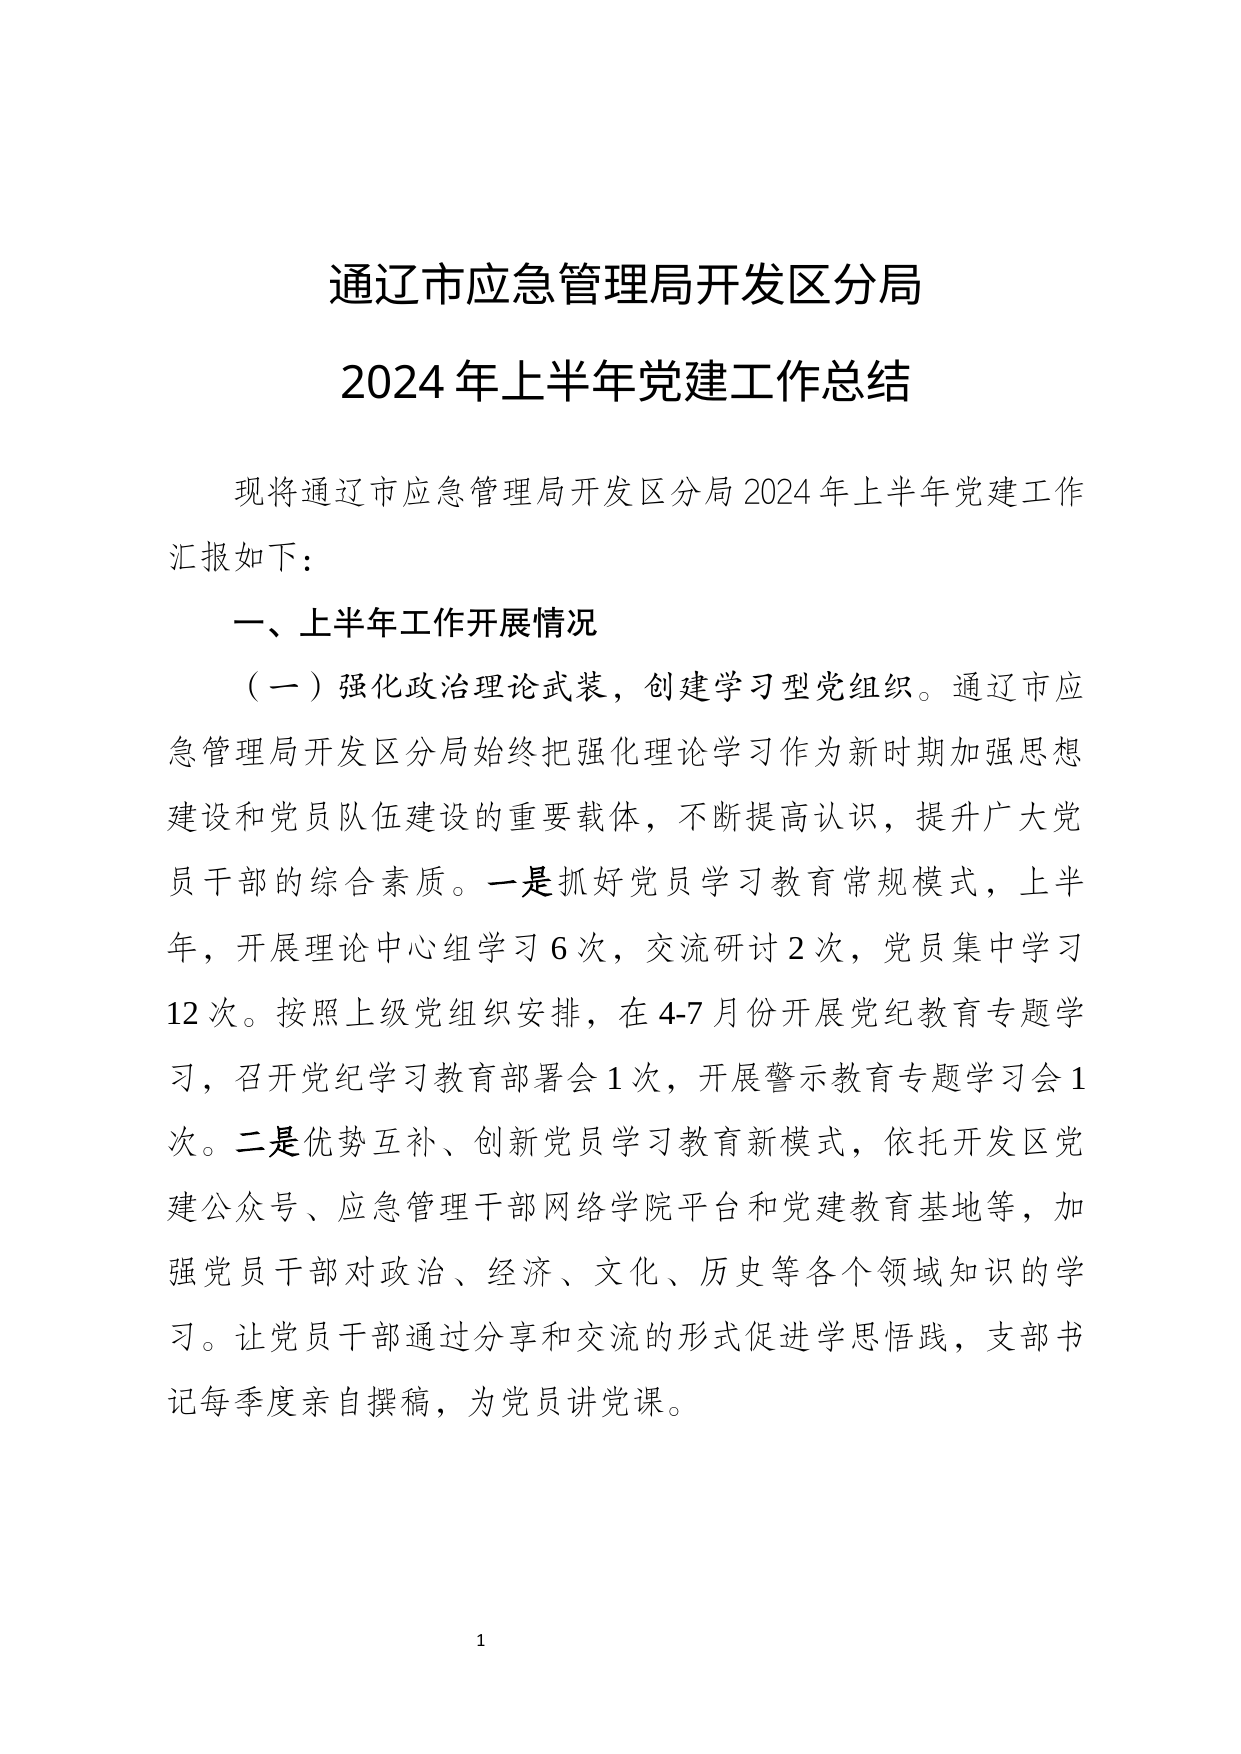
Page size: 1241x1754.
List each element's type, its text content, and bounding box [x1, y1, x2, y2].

list （一）强化政治理论武装，创建学习型党组织。通辽市应急管理局开发区分局始终把强化理论学习作为新时期加强思想建设和党员队伍建设的重要载体，不断提高认识，提升广大党员干部的综合素质。一是抓好党员学习教育常规模式，上半年，开展理论中心组学习6次，交流研讨2次，党员集中学习12次。按照上级党组织安排，在4-7月份开展党纪教育专题学习，召开党纪学习教育部署会1次，开展警示教育专题学习会1次。二是优势互补、创新党员学习教育新模式，依托开发区党建公众号、应急管理干部网络学院平台和党建教育基地等，加强党员干部对政治、经济、文化、历史等各个领域知识的学习。让党员干部通过分享和交流的形式促进学思悟践，支部书记每季度亲自撰稿，为党员讲党课。 [165, 655, 1087, 1435]
text 一、上半年工作开展情况 [165, 590, 1087, 655]
text 2024年上半年党建工作总结 [165, 330, 1087, 428]
text 现将通辽市应急管理局开发区分局2024年上半年党建工作汇报如下： [165, 460, 1087, 590]
text 通辽市应急管理局开发区分局 [165, 233, 1087, 330]
